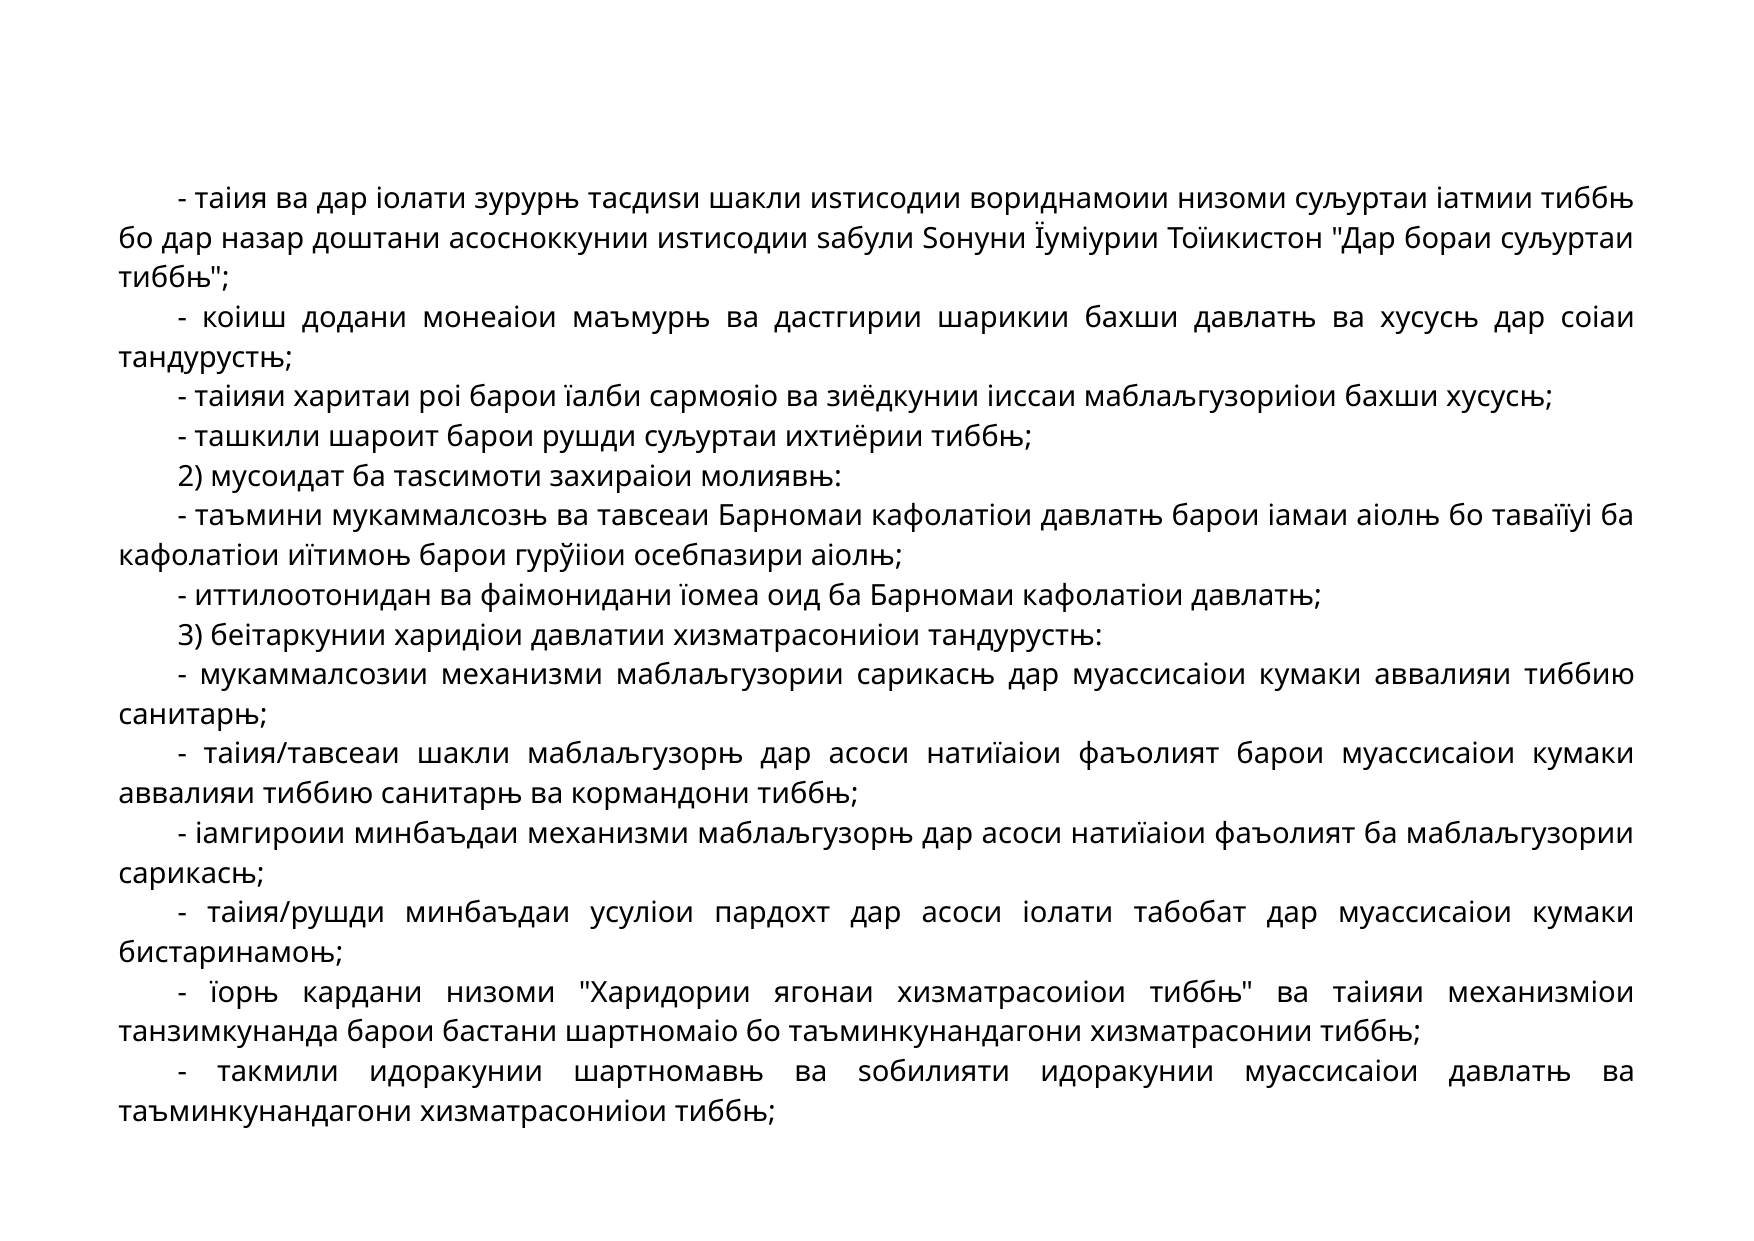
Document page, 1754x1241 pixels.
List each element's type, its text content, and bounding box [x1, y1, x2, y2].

text - иттилоотонидан ва фаімонидани їомеа оид ба Барномаи кафолатіои давлатњ; [118, 574, 1636, 614]
text - таіияи харитаи роі барои їалби сармояіо ва зиёдкунии іиссаи маблаљгузориіои бахши хусусњ; [118, 376, 1636, 415]
text - таіия/тавсеаи шакли маблаљгузорњ дар асоси натиїаіои фаъолият барои муассисаіои кумаки аввалияи тиббию санитарњ ва кормандони тиббњ; [118, 733, 1636, 812]
text - таіия/рушди минбаъдаи усуліои пардохт дар асоси іолати табобат дар муассисаіои кумаки бистаринамоњ; [118, 892, 1636, 971]
text - іамгироии минбаъдаи механизми маблаљгузорњ дар асоси натиїаіои фаъолият ба маблаљгузории сарикасњ; [118, 812, 1636, 892]
text - мукаммалсозии механизми маблаљгузории сарикасњ дар муассисаіои кумаки аввалияи тиббию санитарњ; [118, 653, 1636, 733]
text - таіия ва дар іолати зурурњ тасдиѕи шакли иѕтисодии вориднамоии низоми суљуртаи іатмии тиббњ бо дар назар доштани асосноккунии иѕтисодии ѕабули Ѕонуни Їуміурии Тоїикистон "Дар бораи суљуртаи тиббњ"; [118, 177, 1636, 296]
text 3) беітаркунии харидіои давлатии хизматрасониіои тандурустњ: [118, 614, 1636, 653]
text - такмили идоракунии шартномавњ ва ѕобилияти идоракунии муассисаіои давлатњ ва таъминкунандагони хизматрасониіои тиббњ; [118, 1050, 1636, 1130]
text - їорњ кардани низоми "Харидории ягонаи хизматрасоиіои тиббњ" ва таіияи механизміои танзимкунанда барои бастани шартномаіо бо таъминкунандагони хизматрасонии тиббњ; [118, 971, 1636, 1050]
text - коіиш додани монеаіои маъмурњ ва дастгирии шарикии бахши давлатњ ва хусусњ дар соіаи тандурустњ; [118, 296, 1636, 376]
text 2) мусоидат ба таѕсимоти захираіои молиявњ: [118, 455, 1636, 495]
text - таъмини мукаммалсозњ ва тавсеаи Барномаи кафолатіои давлатњ барои іамаи аіолњ бо таваїїуі ба кафолатіои иїтимоњ барои гурўііои осебпазири аіолњ; [118, 495, 1636, 574]
text - ташкили шароит барои рушди суљуртаи ихтиёрии тиббњ; [118, 415, 1636, 455]
